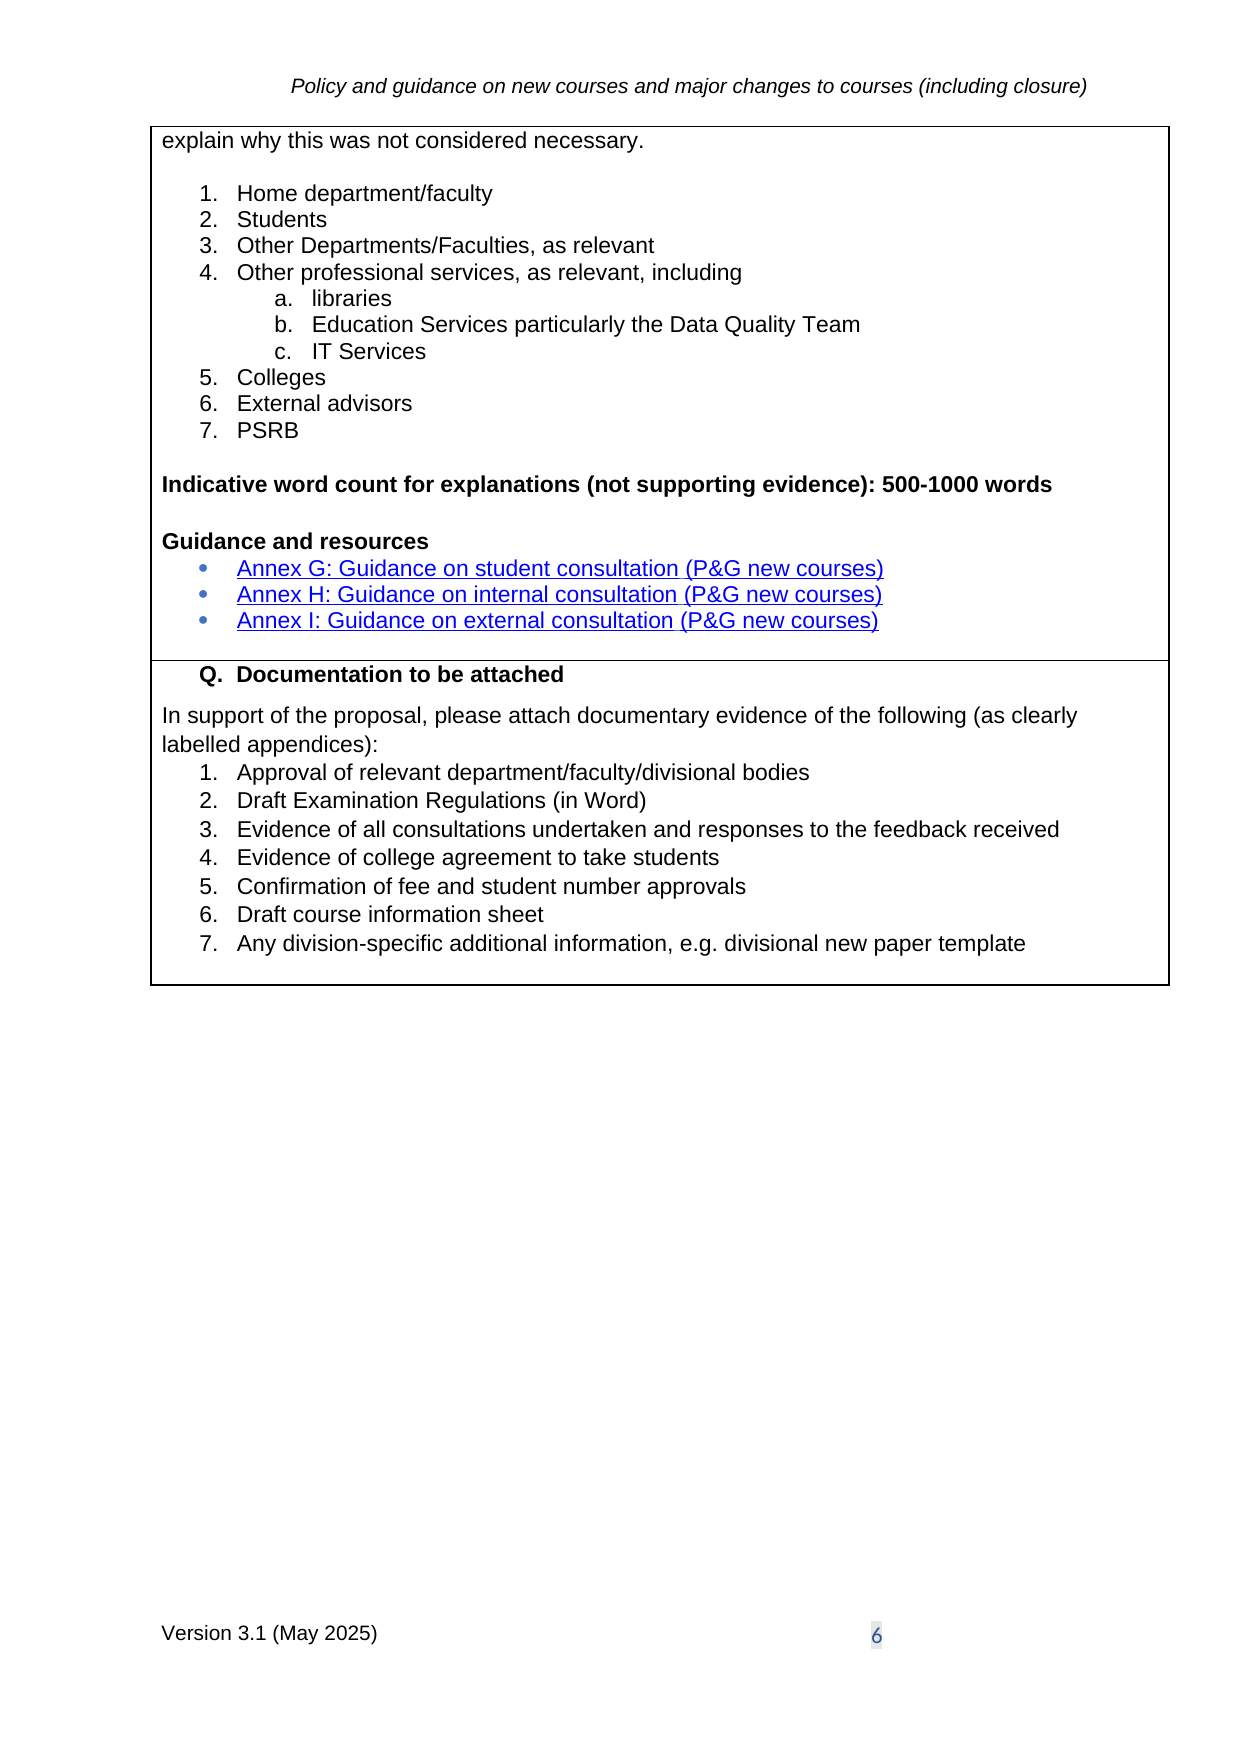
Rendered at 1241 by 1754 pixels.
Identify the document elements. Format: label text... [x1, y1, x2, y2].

table_cell Documentation to be attached In support of the proposal, please attach documentary evidence of the following (as clearly labelled appendices): Approval of relevant department/faculty/divisional bodies Draft Examination Regulations (in Word) Evidence of all consultations undertaken and responses to the feedback received Evidence of college agreement to take students Confirmation of fee and student number approvals Draft course information sheet Any division-specific additional information, e.g. divisional new paper template [152, 661, 1168, 984]
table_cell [152, 127, 1168, 660]
